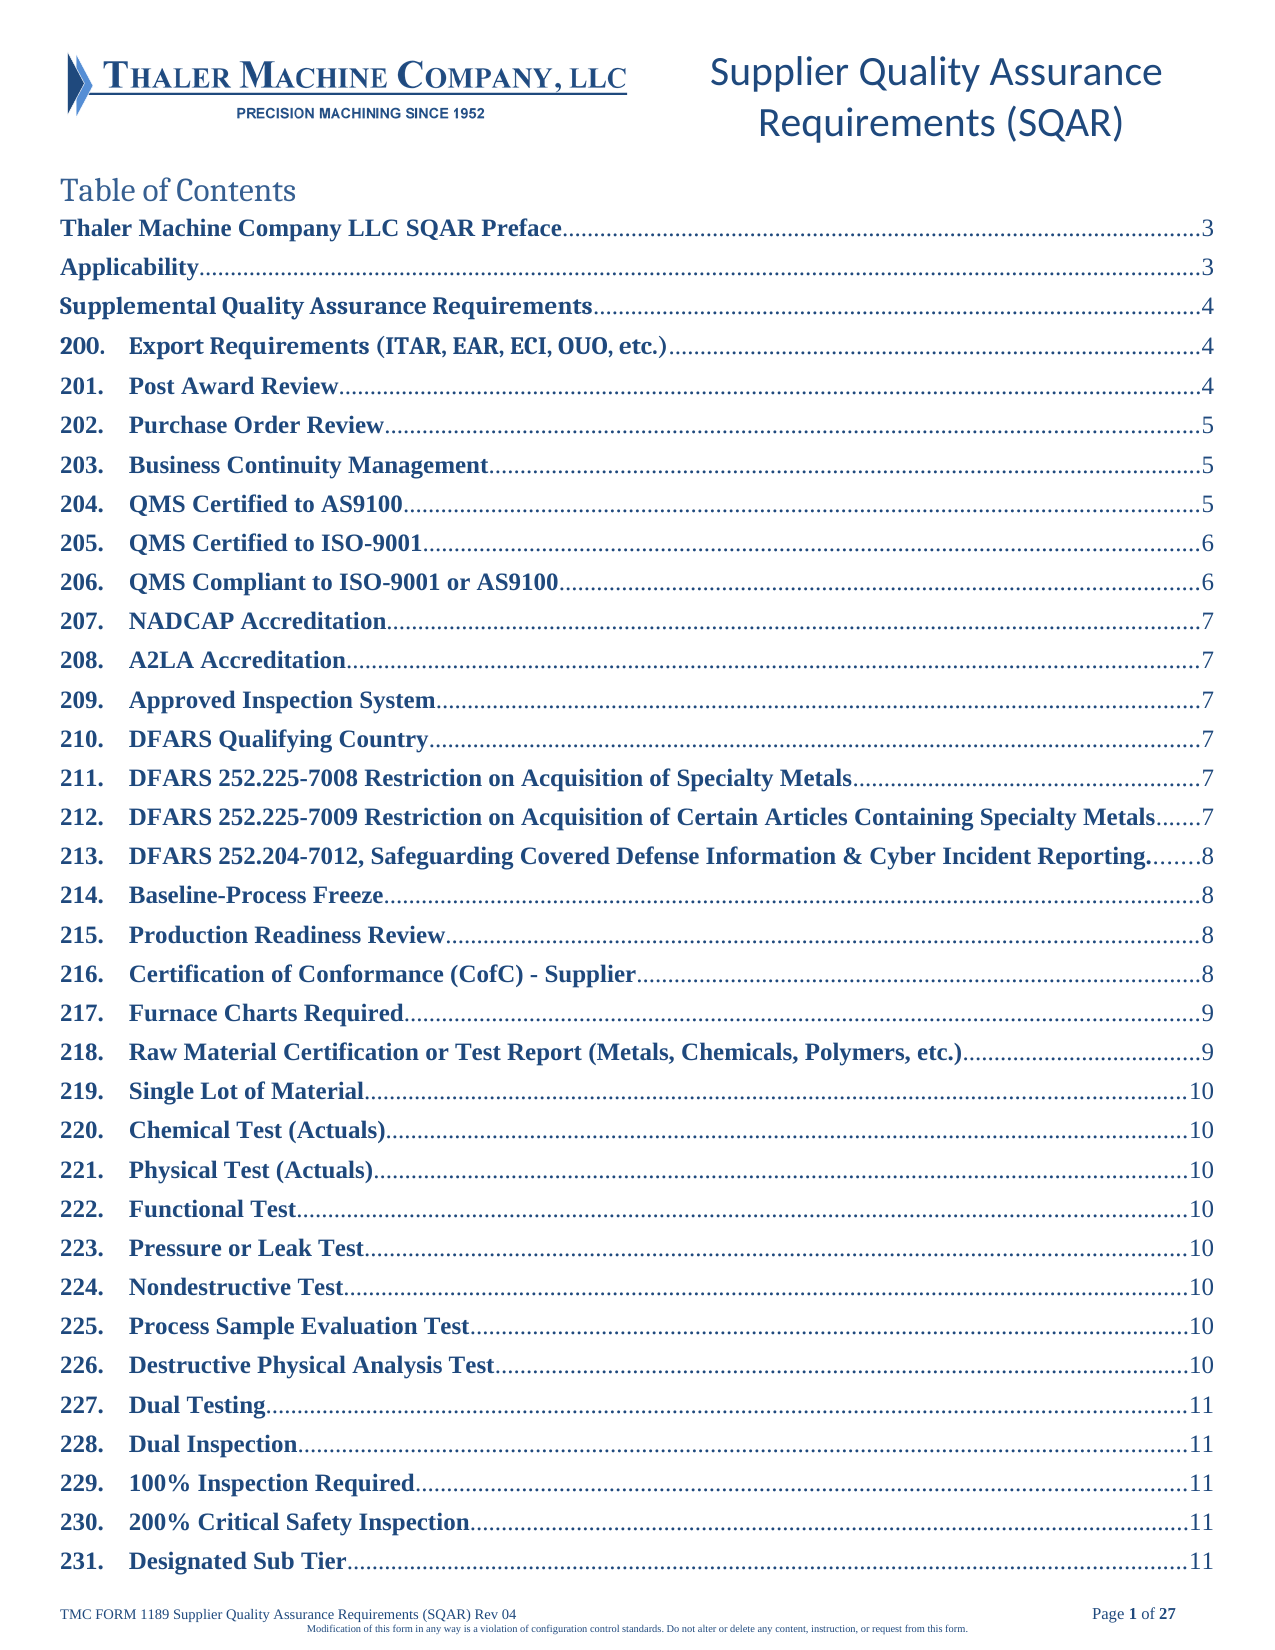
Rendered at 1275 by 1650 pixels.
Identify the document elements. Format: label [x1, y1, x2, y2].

picture [59, 45, 652, 127]
